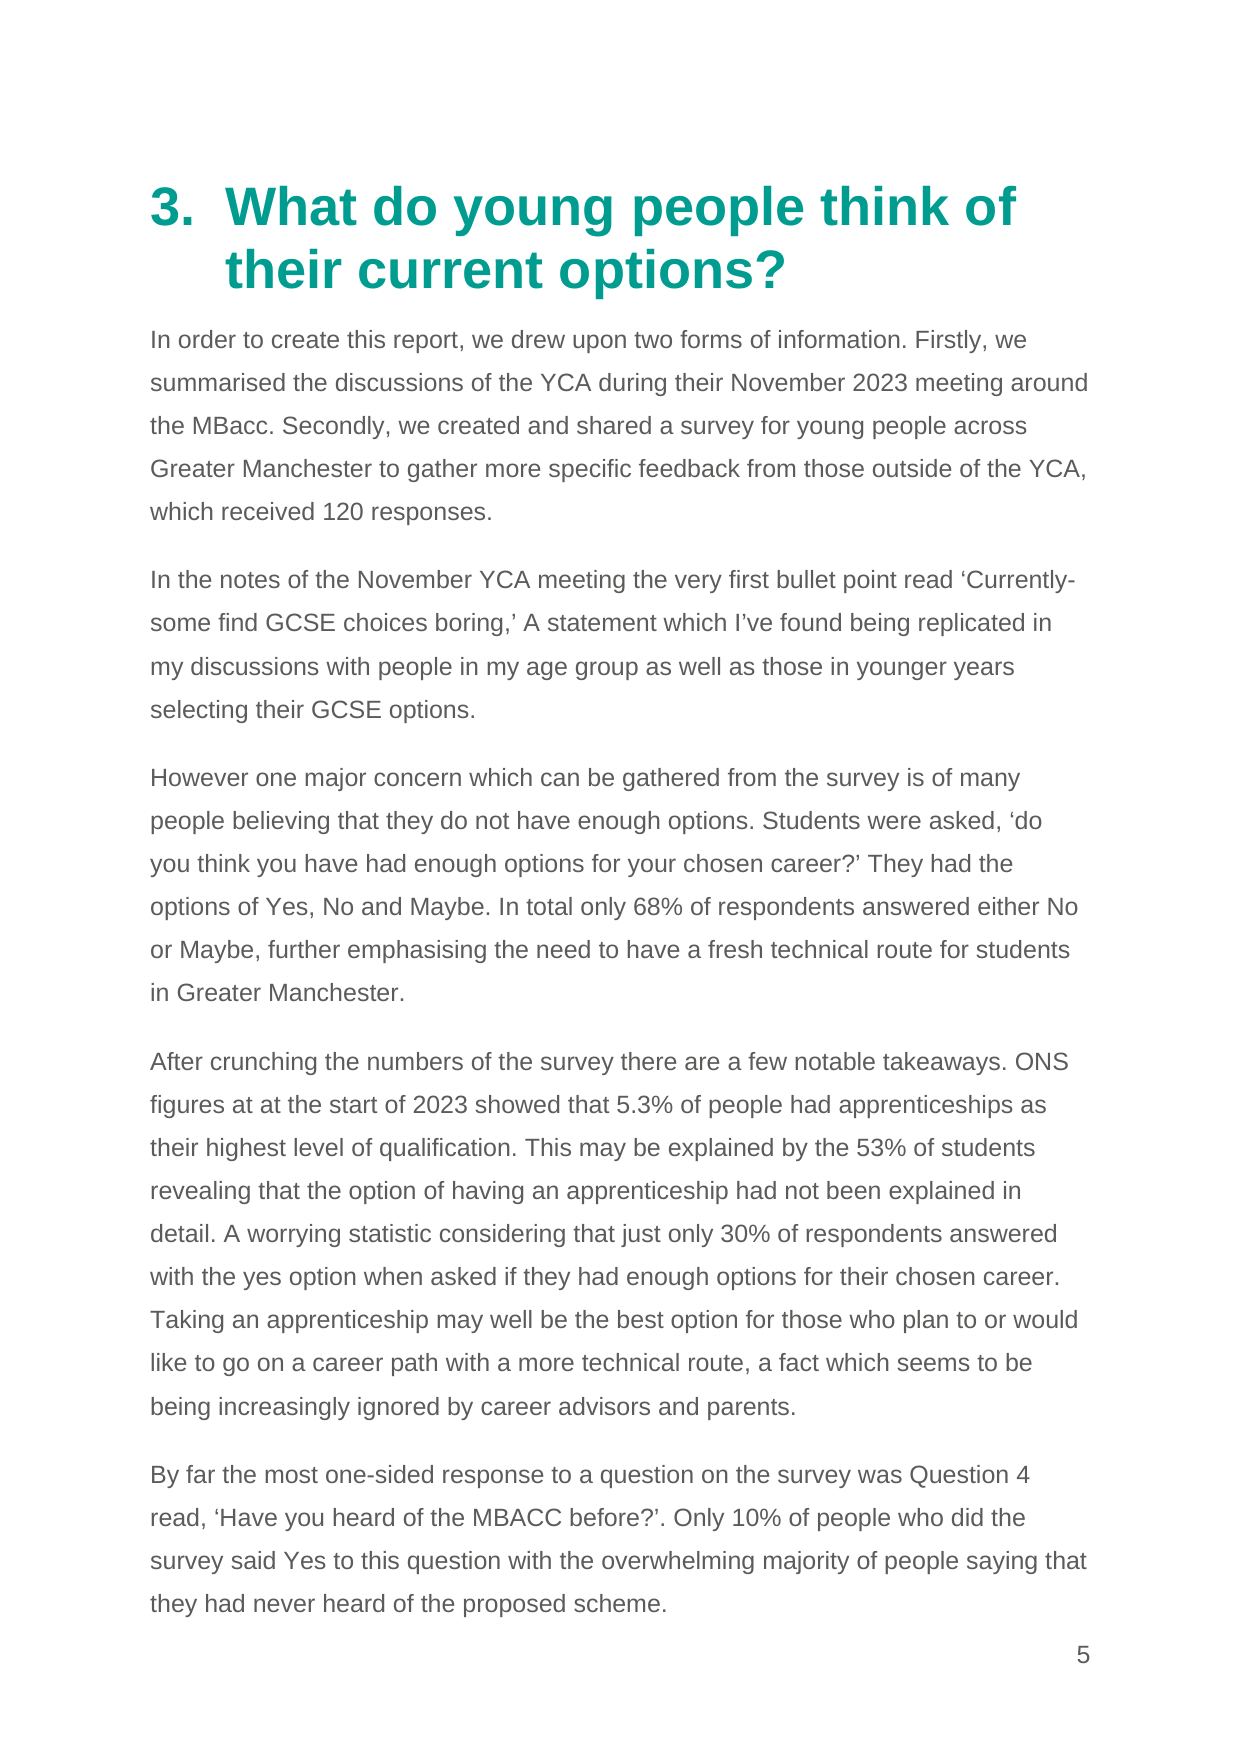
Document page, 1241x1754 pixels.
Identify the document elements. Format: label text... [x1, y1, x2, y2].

text However one major concern which can be gathered from the survey is of many people believing that they do not have enough options. Students were asked, ‘do you think you have had enough options for your chosen career?’ They had the options of Yes, No and Maybe. In total only 68% of respondents answered either No or Maybe, further emphasising the need to have a fresh technical route for students in Greater Manchester. [150, 763, 1090, 1007]
text By far the most one-sided response to a question on the survey was Question 4 read, ‘Have you heard of the MBACC before?’. Only 10% of people who did the survey said Yes to this question with the overwhelming majority of people saying that they had never heard of the proposed scheme. [150, 1459, 1090, 1618]
text After crunching the numbers of the survey there are a few notable takeaways. ONS figures at at the start of 2023 showed that 5.3% of people had apprenticeships as their highest level of qualification. This may be explained by the 53% of students revealing that the option of having an apprenticeship had not been explained in detail. A worrying statistic considering that just only 30% of respondents answered with the yes option when asked if they had enough options for their chosen career. Taking an apprenticeship may well be the best option for those who plan to or would like to go on a career path with a more technical route, a fact which seems to be being increasingly ignored by career advisors and parents. [150, 1046, 1090, 1420]
text In the notes of the November YCA meeting the very first bullet point read ‘Currently- some find GCSE choices boring,’ A statement which I’ve found being replicated in my discussions with people in my age group as well as those in younger years selecting their GCSE options. [150, 565, 1090, 723]
subtitle What do young people think of their current options? [150, 175, 1090, 299]
text In order to create this report, we drew upon two forms of information. Firstly, we summarised the discussions of the YCA during their November 2023 meeting around the MBacc. Secondly, we created and shared a survey for young people across Greater Manchester to gather more specific feedback from those outside of the YCA, which received 120 responses. [150, 324, 1090, 526]
